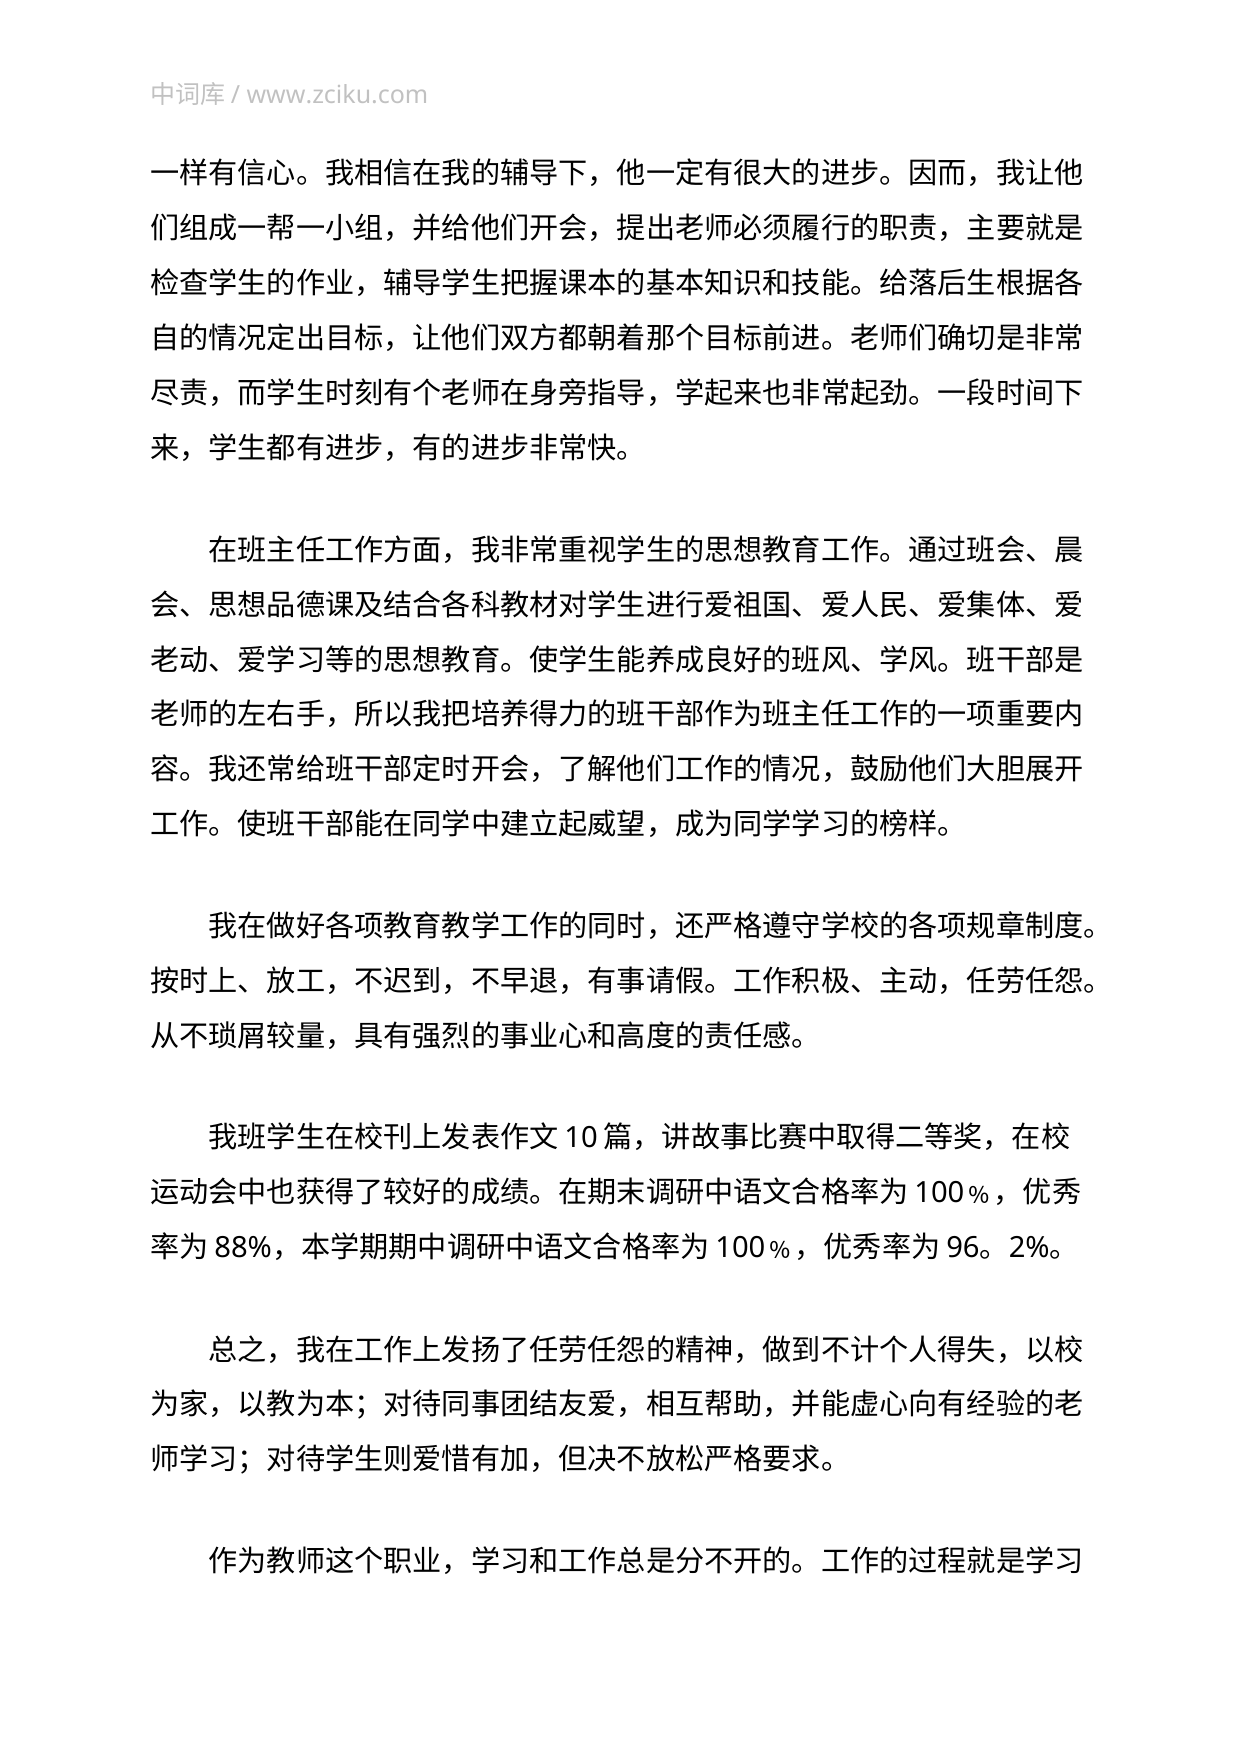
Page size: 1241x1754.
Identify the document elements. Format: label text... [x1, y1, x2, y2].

text 我班学生在校刊上发表作文10篇，讲故事比赛中取得二等奖，在校运动会中也获得了较好的成绩。在期末调研中语文合格率为100﹪，优秀率为88%，本学期期中调研中语文合格率为100﹪，优秀率为96。2%。 [150, 1114, 1090, 1266]
text 我在做好各项教育教学工作的同时，还严格遵守学校的各项规章制度。按时上、放工，不迟到，不早退，有事请假。工作积极、主动，任劳任怨。从不琐屑较量，具有强烈的事业心和高度的责任感。 [150, 902, 1090, 1054]
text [150, 150, 1090, 467]
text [150, 1538, 1090, 1580]
text 在班主任工作方面，我非常重视学生的思想教育工作。通过班会、晨会、思想品德课及结合各科教材对学生进行爱祖国、爱人民、爱集体、爱老动、爱学习等的思想教育。使学生能养成良好的班风、学风。班干部是老师的左右手，所以我把培养得力的班干部作为班主任工作的一项重要内容。我还常给班干部定时开会，了解他们工作的情况，鼓励他们大胆展开工作。使班干部能在同学中建立起威望，成为同学学习的榜样。 [150, 526, 1090, 843]
text 总之，我在工作上发扬了任劳任怨的精神，做到不计个人得失，以校为家，以教为本；对待同事团结友爱，相互帮助，并能虚心向有经验的老师学习；对待学生则爱惜有加，但决不放松严格要求。 [150, 1326, 1090, 1478]
